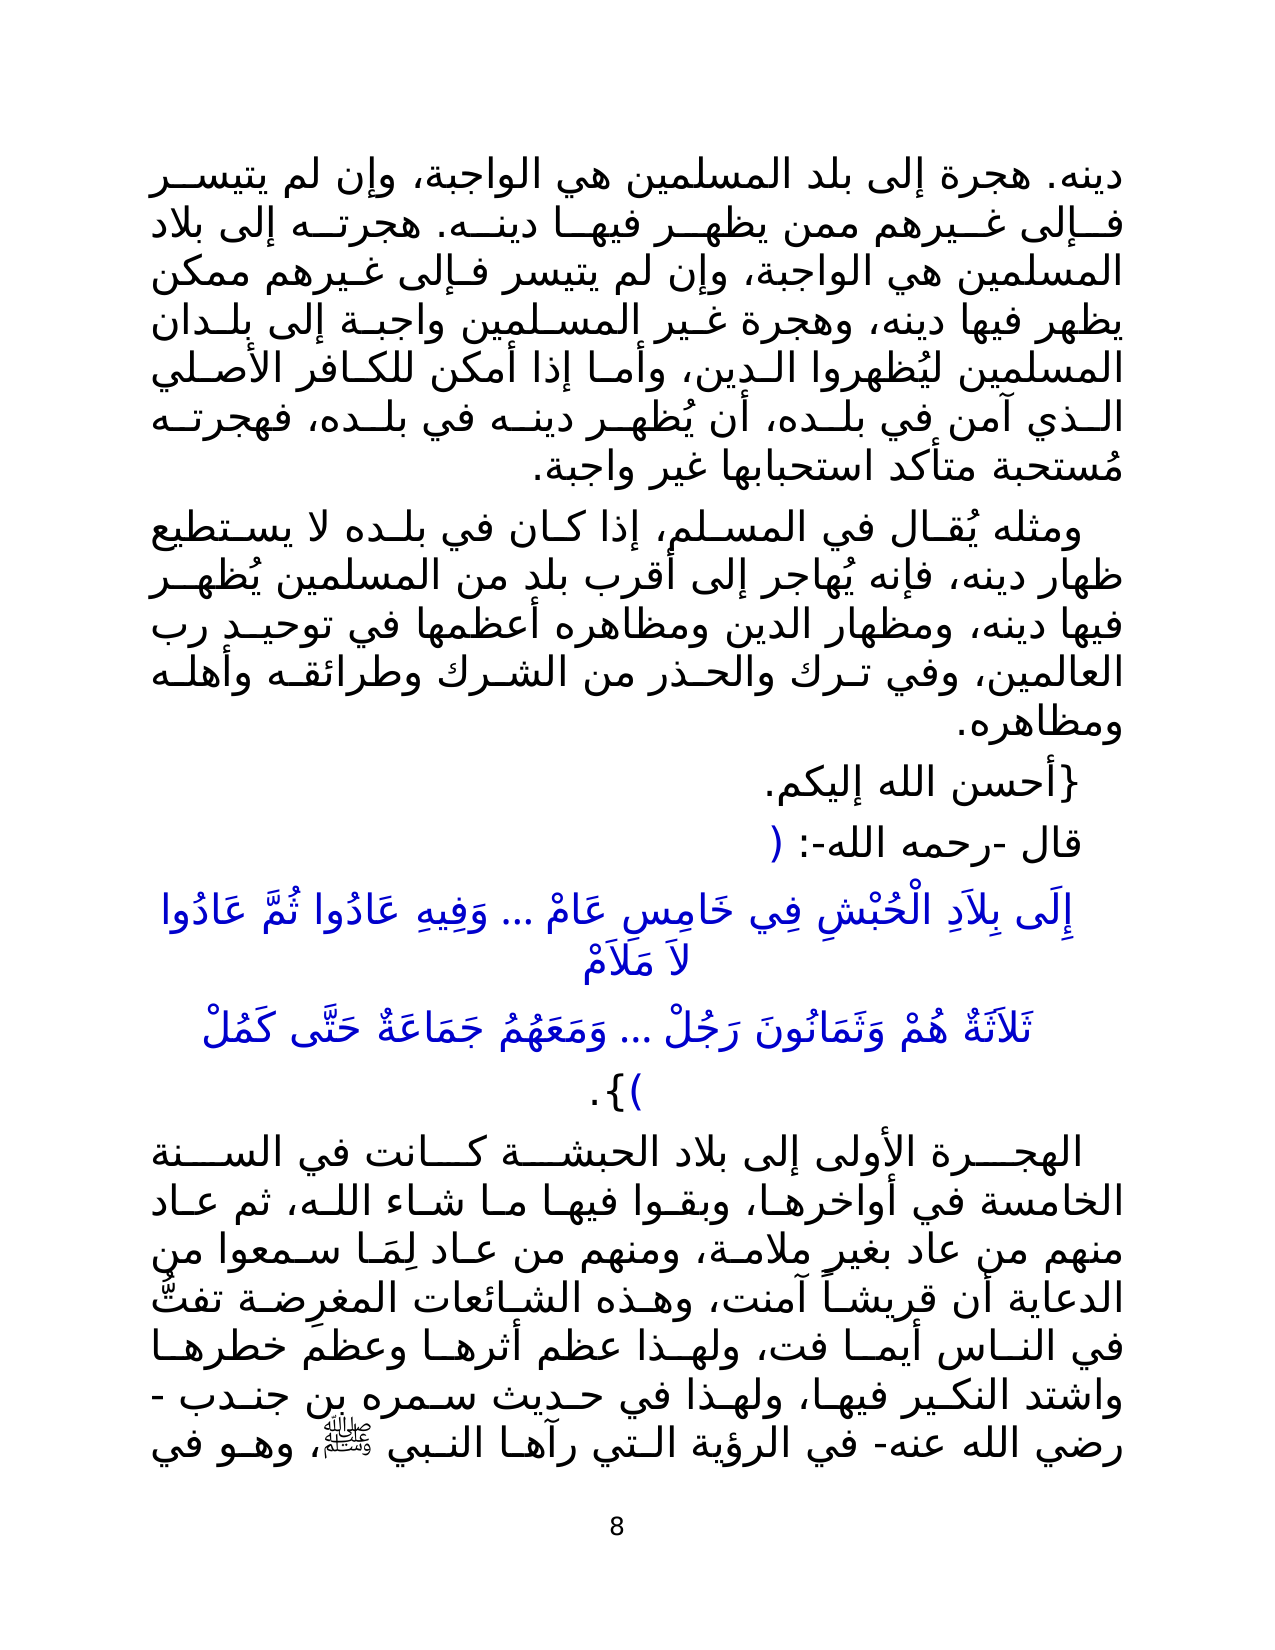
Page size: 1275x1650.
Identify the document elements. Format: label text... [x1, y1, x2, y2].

text )}. [150, 1067, 1125, 1115]
text ومثله يُقال في المسلم، إذا كان في بلده لا يستطيع ظهار دينه، فإنه يُهاجر إلى أقرب بلد من المسلمين يُظهر فيها دينه، ومظهار الدين ومظاهره أعظمها في توحيد رب العالمين، وفي ترك والحذر من الشرك وطرائقه وأهله ومظاهره. [150, 502, 1125, 745]
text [150, 150, 1125, 490]
text {أحسن الله إليكم. [150, 757, 1125, 806]
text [150, 1128, 1125, 1467]
text ثَلاَثَةٌ هُمْ وَثَمَانُونَ رَجُلْ ... وَمَعَهُمُ جَمَاعَةٌ حَتَّى كَمُلْ [150, 997, 1125, 1054]
text إِلَى بِلاَدِ الْحُبْشِ فِي خَامِسِ عَامْ ... وَفِيهِ عَادُوا ثُمَّ عَادُوا لاَ مَلاَمْ [150, 879, 1125, 985]
text قال -رحمه الله-: ( [150, 818, 1125, 867]
